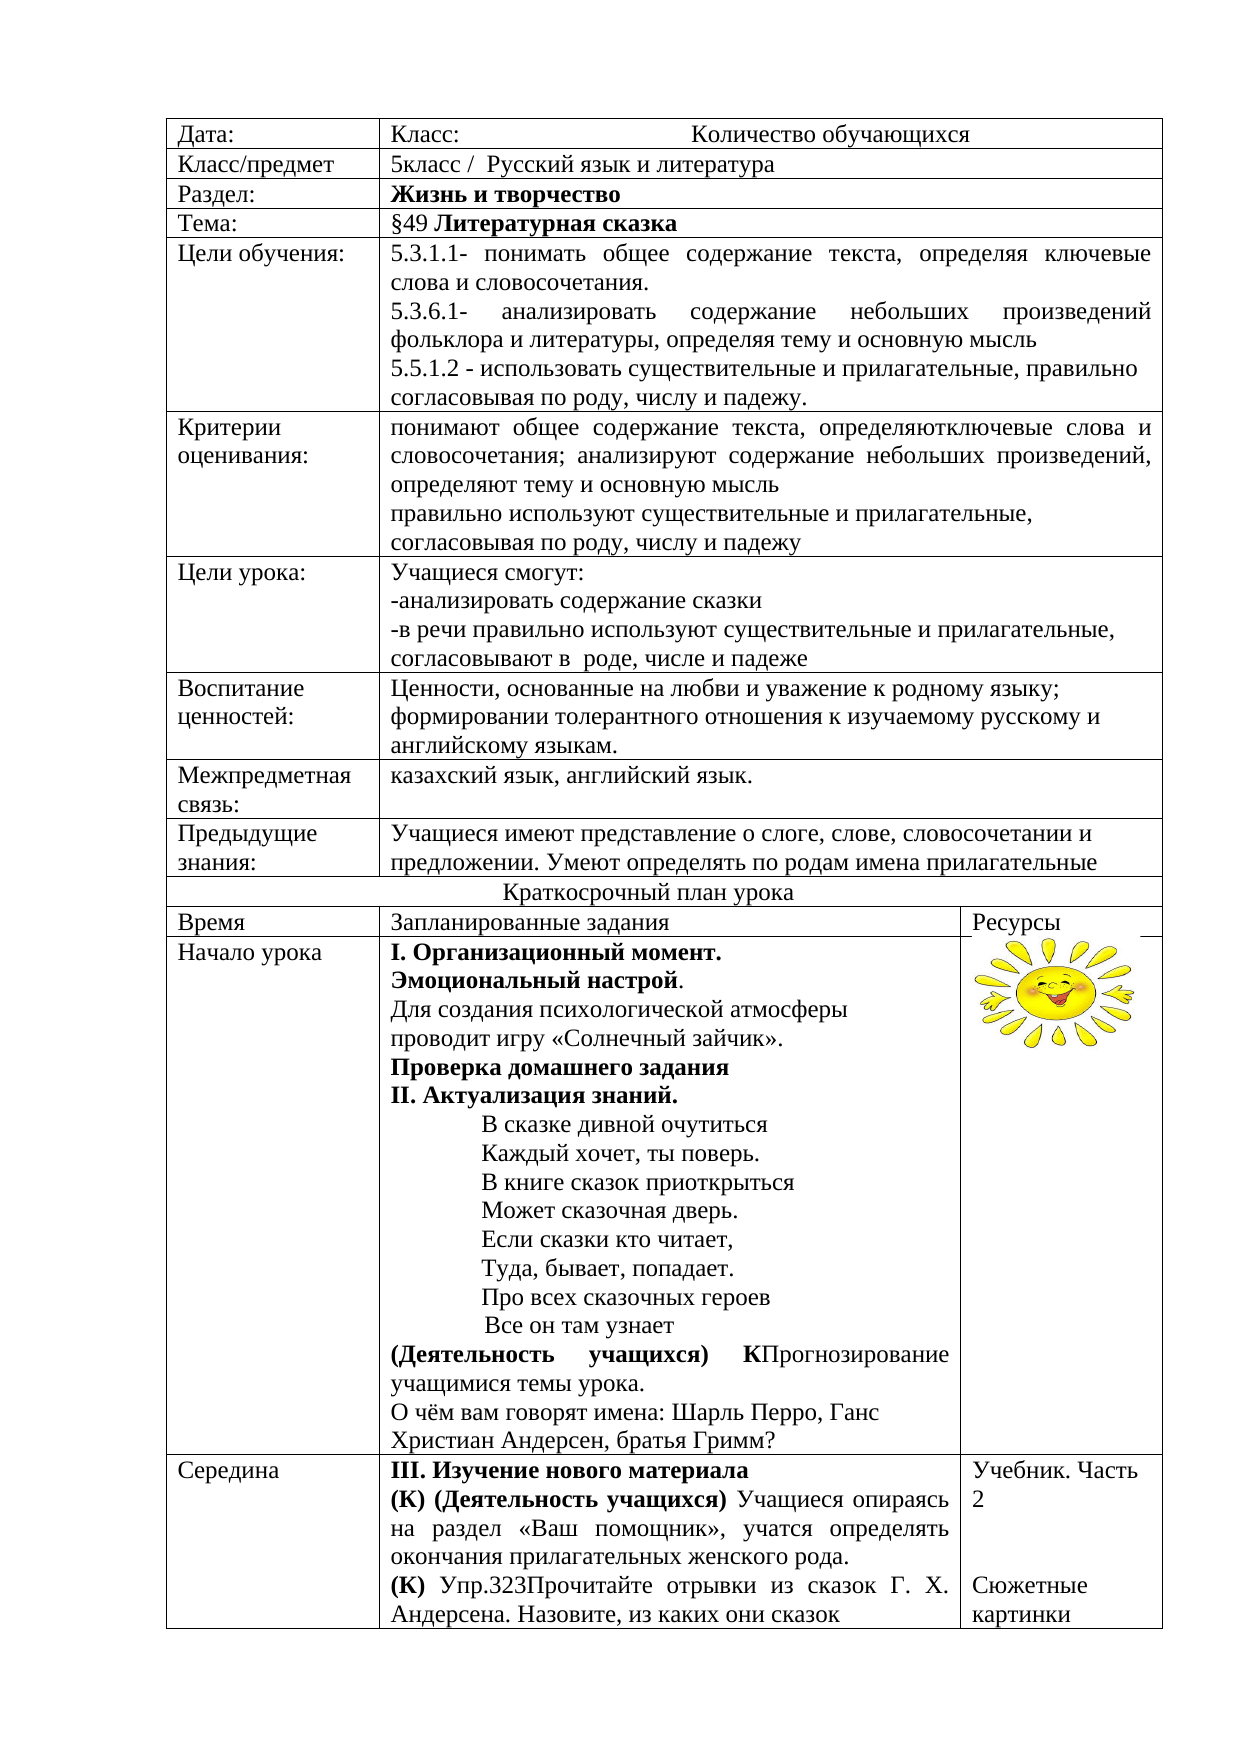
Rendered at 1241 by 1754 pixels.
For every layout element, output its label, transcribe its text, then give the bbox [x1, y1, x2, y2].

table_header Класс: Количество обучающихся [380, 119, 1162, 148]
table_cell Краткосрочный план урока [167, 877, 1162, 906]
table_cell Класс/предмет [167, 149, 379, 178]
table_header Дата: [167, 119, 379, 148]
table_cell Жизнь и творчество [380, 179, 1162, 207]
table_cell Цели обучения: [167, 238, 379, 411]
table_cell Запланированные задания [380, 907, 960, 936]
table_cell 5.3.1.1- понимать общее содержание текста, определяя ключевые слова и словосочетания. 5.3.6.1- анализировать содержание небольших произведений фольклора и литературы, определяя тему и основную мысль 5.5.1.2 - использовать существительные и прилагательные, правильно согласовывая по роду, числу и падежу. [380, 238, 1162, 411]
table_cell Учащиеся смогут: -анализировать содержание сказки -в речи правильно используют существительные и прилагательные, согласовывают в роде, числе и падеже [380, 557, 1162, 672]
table_cell Ценности, основанные на любви и уважение к родному языку; формировании толерантного отношения к изучаемому русскому и английскому языкам. [380, 673, 1162, 759]
table_cell I. Организационный момент. Эмоциональный настрой. Для создания психологической атмосферы проводит игру «Солнечный зайчик». Проверка домашнего задания II. Актуализация знаний. В сказке дивной очутиться Каждый хочет, ты поверь. В книге сказок приоткрыться Может сказочная дверь. Если сказки кто читает, Туда, бывает, попадает. Про всех сказочных героев Все он там узнает (Деятельность учащихся) КПрогнозирование учащимися темы урока. О чём вам говорят имена: Шарль Перро, Ганс Христиан Андерсен, братья Гримм? [380, 937, 960, 1454]
table_cell [961, 937, 1162, 1454]
table_cell Межпредметная связь: [167, 760, 379, 817]
table_cell казахский язык, английский язык. [380, 760, 1162, 817]
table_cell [380, 1455, 960, 1628]
table_cell 5класс / Русский язык и литература [380, 149, 1162, 178]
table_cell Учащиеся имеют представление о слоге, слове, словосочетании и предложении. Умеют определять по родам имена прилагательные [380, 819, 1162, 876]
table_cell Тема: [167, 209, 379, 237]
table_cell Середина [167, 1455, 379, 1628]
table_cell Воспитание ценностей: [167, 673, 379, 759]
table_cell Раздел: [167, 179, 379, 207]
table_cell Критерии оценивания: [167, 412, 379, 556]
table_cell Предыдущие знания: [167, 819, 379, 876]
table_cell Цели урока: [167, 557, 379, 672]
table_cell §49 Литературная сказка [380, 209, 1162, 237]
table_cell Начало урока [167, 937, 379, 1454]
table_cell Ресурсы [961, 907, 1162, 936]
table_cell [961, 1455, 1162, 1628]
table_cell Время [167, 907, 379, 936]
picture [971, 936, 1141, 1050]
table_cell понимают общее содержание текста, определяютключевые слова и словосочетания; анализируют содержание небольших произведений, определяют тему и основную мысль правильно используют существительные и прилагательные, согласовывая по роду, числу и падежу [380, 412, 1162, 556]
